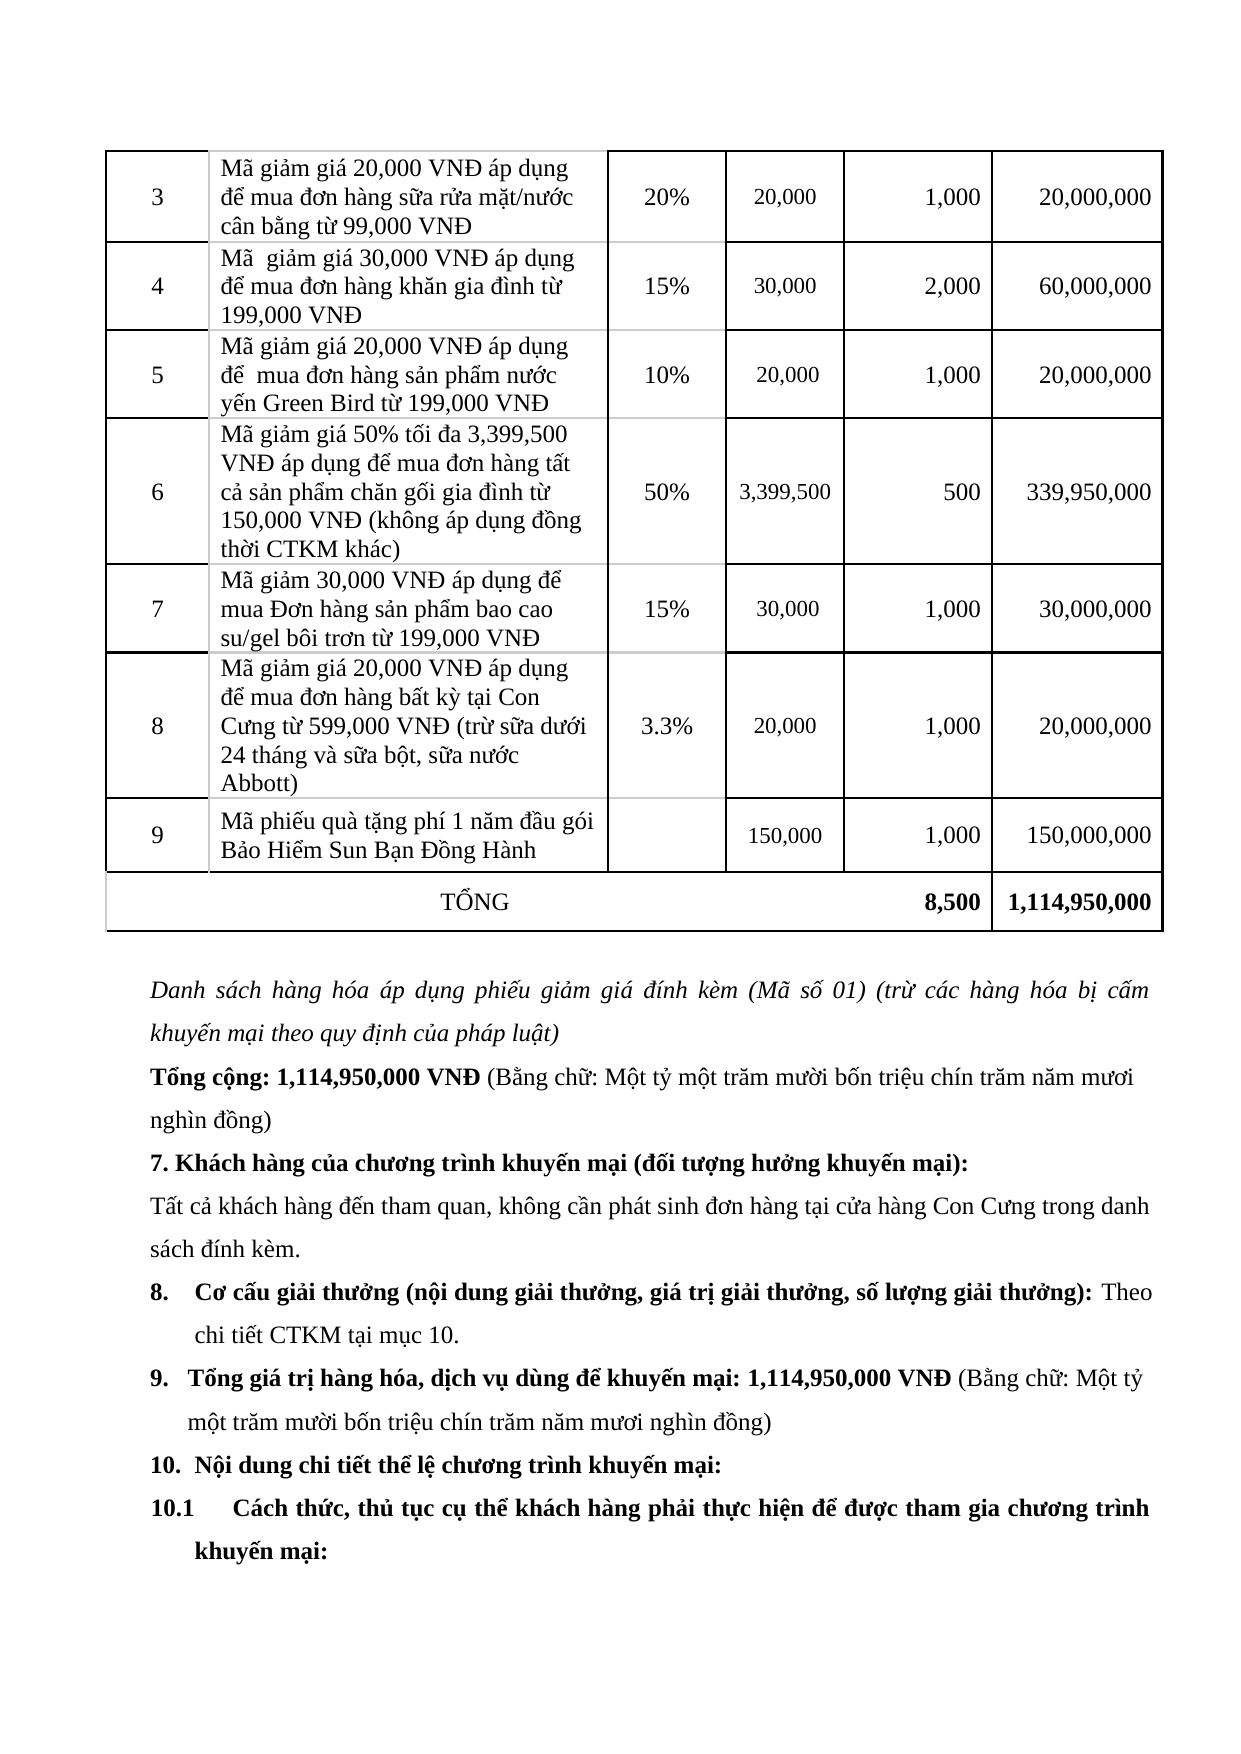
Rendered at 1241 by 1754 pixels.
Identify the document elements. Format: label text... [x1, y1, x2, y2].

table_cell TỔNG [107, 873, 844, 930]
table_cell 6 [107, 419, 208, 563]
list Nội dung chi tiết thể lệ chương trình khuyến mại: [150, 1450, 1152, 1478]
table_cell 20,000,000 [993, 331, 1161, 417]
text Tất cả khách hàng đến tham quan, không cần phát sinh đơn hàng tại cửa hàng Con Cưng trong danh sách đính kèm. [150, 1191, 1152, 1263]
table_cell 20,000 [727, 331, 843, 417]
table_cell 30,000,000 [993, 565, 1161, 651]
table_cell 2,000 [845, 243, 991, 329]
table_cell Mã giảm giá 20,000 VNĐ áp dụng để mua đơn hàng sữa rửa mặt/nước cân bằng từ 99,000 VNĐ [210, 152, 607, 241]
text Tổng cộng: 1,114,950,000 VNĐ (Bằng chữ: Một tỷ một trăm mười bốn triệu chín trăm năm mươi nghìn đồng) [150, 1062, 1152, 1133]
table_cell Mã giảm giá 50% tối đa 3,399,500 VNĐ áp dụng để mua đơn hàng tất cả sản phẩm chăn gối gia đình từ 150,000 VNĐ (không áp dụng đồng thời CTKM khác) [210, 419, 607, 563]
table_cell [609, 799, 725, 871]
list Tổng giá trị hàng hóa, dịch vụ dùng để khuyến mại: 1,114,950,000 VNĐ (Bằng chữ: Một tỷ một trăm mười bốn triệu chín trăm năm mươi nghìn đồng) [150, 1363, 1152, 1435]
table_cell 20,000 [727, 152, 843, 241]
table_cell 8,500 [844, 873, 991, 930]
table_cell 8 [107, 654, 208, 797]
table_cell 1,000 [845, 565, 991, 651]
table_cell 15% [609, 243, 725, 329]
table_cell 30,000 [727, 565, 843, 651]
table_cell 150,000 [727, 799, 843, 871]
list Cơ cấu giải thưởng (nội dung giải thưởng, giá trị giải thưởng, số lượng giải thưởng): Theo chi tiết CTKM tại mục 10. [150, 1277, 1152, 1349]
table_cell 1,000 [845, 654, 991, 797]
table_cell 9 [107, 799, 208, 871]
table_cell 500 [845, 419, 991, 563]
table_cell 20,000,000 [993, 152, 1161, 241]
table_cell 20,000,000 [993, 654, 1161, 797]
table_cell 1,000 [845, 331, 991, 417]
table_cell 20,000 [727, 654, 843, 797]
table_cell 15% [609, 565, 725, 651]
table_cell 1,114,950,000 [993, 873, 1161, 930]
table_cell 150,000,000 [993, 799, 1161, 871]
table_cell 20% [609, 152, 725, 241]
table_cell 3.3% [609, 654, 725, 797]
table_cell 339,950,000 [993, 419, 1161, 563]
table_cell 30,000 [727, 243, 843, 329]
table_cell 4 [107, 243, 208, 329]
table_cell Mã phiếu quà tặng phí 1 năm đầu gói Bảo Hiểm Sun Bạn Đồng Hành [210, 799, 607, 871]
table_cell 1,000 [845, 152, 991, 241]
table_cell 50% [609, 419, 725, 563]
text Danh sách hàng hóa áp dụng phiếu giảm giá đính kèm (Mã số 01) (trừ các hàng hóa bị cấm khuyến mại theo quy định của pháp luật) [150, 975, 1152, 1047]
table_cell Mã giảm giá 20,000 VNĐ áp dụng để mua đơn hàng sản phẩm nước yến Green Bird từ 199,000 VNĐ [210, 331, 607, 417]
table_cell Mã giảm giá 30,000 VNĐ áp dụng để mua đơn hàng khăn gia đình từ 199,000 VNĐ [210, 243, 607, 329]
table_cell Mã giảm 30,000 VNĐ áp dụng để mua Đơn hàng sản phẩm bao cao su/gel bôi trơn từ 199,000 VNĐ [210, 565, 607, 651]
table_cell 1,000 [845, 799, 991, 871]
table_cell 10% [609, 331, 725, 417]
table_cell 5 [107, 331, 208, 417]
table_cell 3 [107, 152, 208, 241]
table_cell 7 [107, 565, 208, 651]
text 7. Khách hàng của chương trình khuyến mại (đối tượng hưởng khuyến mại): [150, 1148, 1152, 1177]
table_cell 3,399,500 [727, 419, 843, 563]
list Cách thức, thủ tục cụ thể khách hàng phải thực hiện để được tham gia chương trình khuyến mại: [151, 1493, 1152, 1565]
table_cell 60,000,000 [993, 243, 1161, 329]
table_cell Mã giảm giá 20,000 VNĐ áp dụng để mua đơn hàng bất kỳ tại Con Cưng từ 599,000 VNĐ (trừ sữa dưới 24 tháng và sữa bột, sữa nước Abbott) [210, 654, 607, 797]
